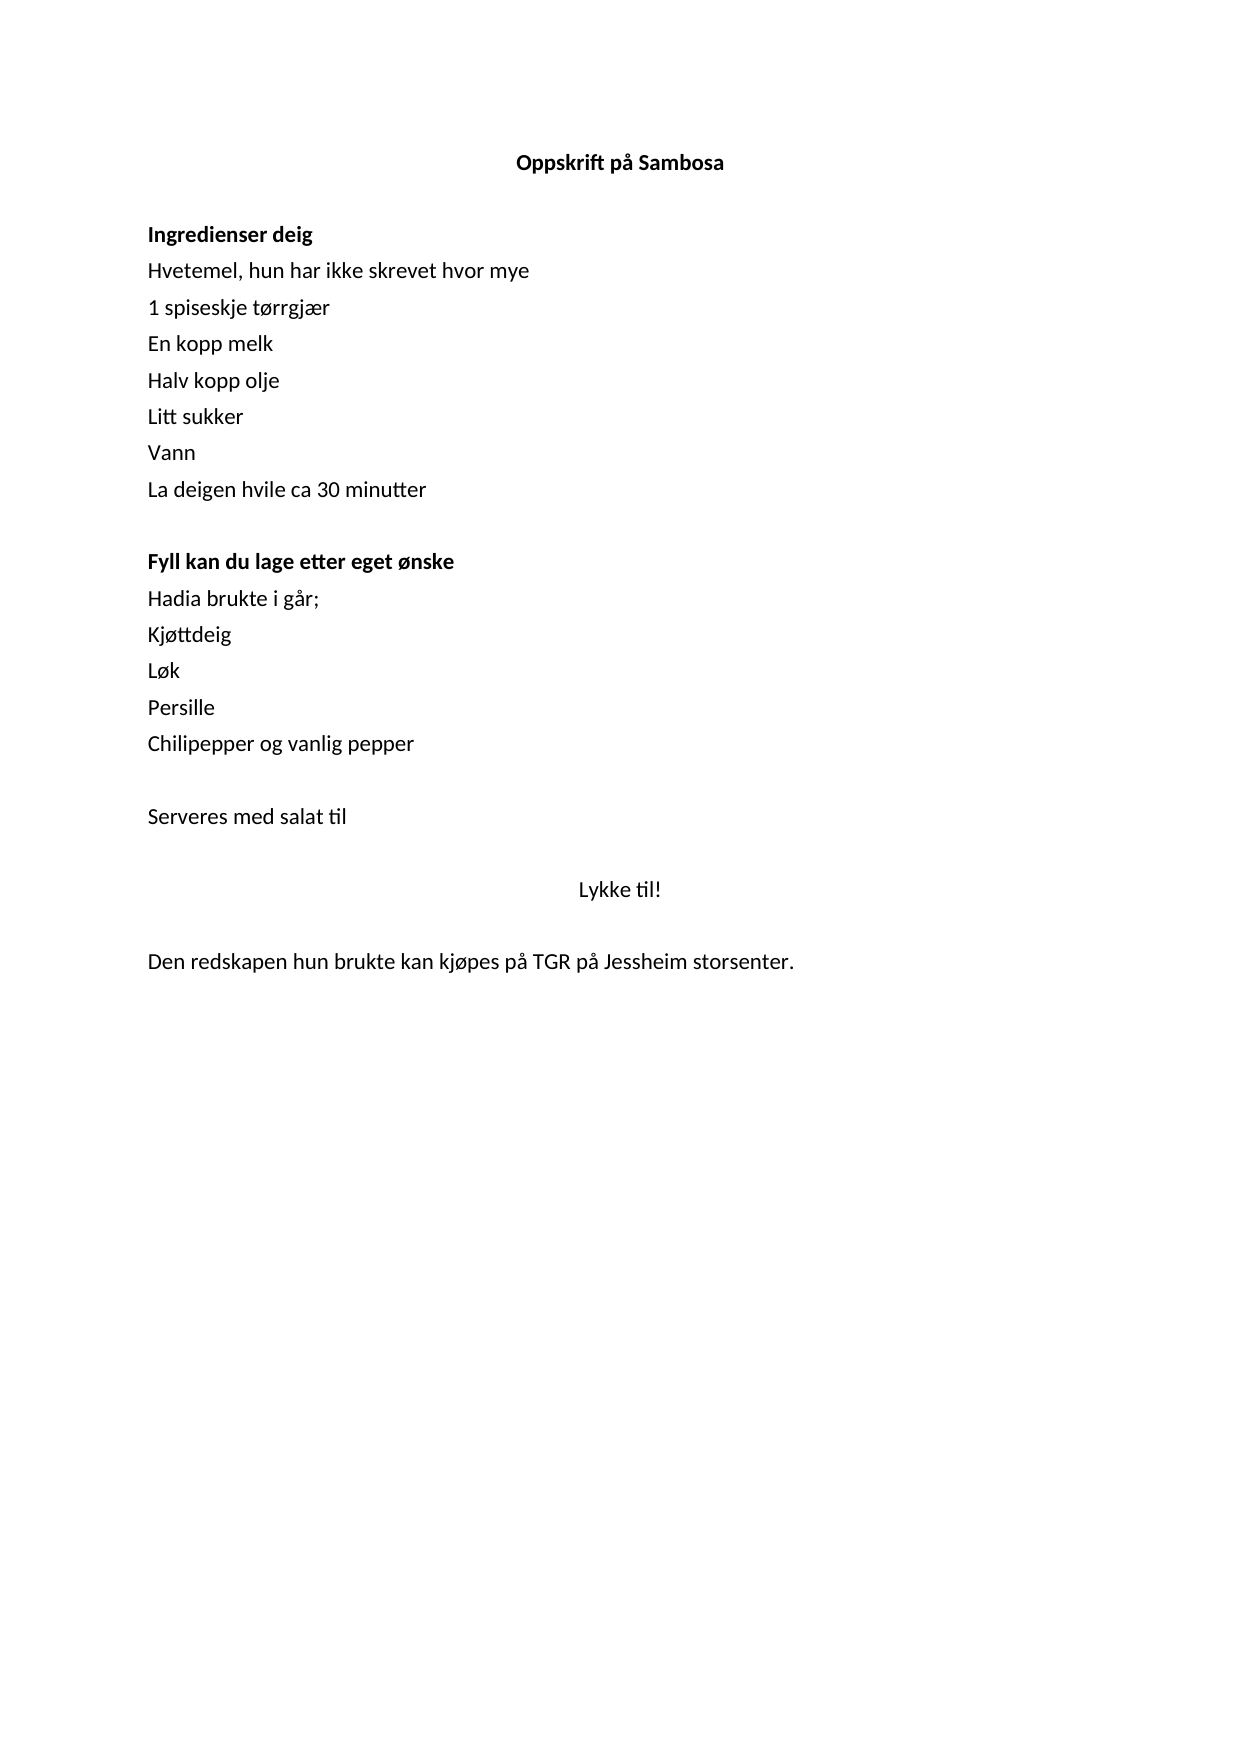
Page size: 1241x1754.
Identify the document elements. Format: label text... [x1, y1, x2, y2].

text Persille [148, 693, 1093, 721]
text Vann [148, 438, 1093, 466]
text Kjøttdeig [148, 620, 1093, 648]
text 1 spiseskje tørrgjær [148, 293, 1093, 321]
text Ingredienser deig [148, 220, 1093, 248]
text Halv kopp olje [148, 366, 1093, 394]
text Hadia brukte i går; [148, 584, 1093, 612]
text La deigen hvile ca 30 minutter [148, 475, 1093, 503]
text Lykke til! [148, 875, 1093, 903]
text Serveres med salat til [148, 802, 1093, 830]
text Hvetemel, hun har ikke skrevet hvor mye [148, 257, 1093, 285]
text Oppskrift på Sambosa [148, 148, 1093, 176]
text Litt sukker [148, 402, 1093, 430]
text Chilipepper og vanlig pepper [148, 729, 1093, 757]
text En kopp melk [148, 329, 1093, 357]
text Løk [148, 657, 1093, 684]
text Fyll kan du lage etter eget ønske [148, 547, 1093, 576]
text Den redskapen hun brukte kan kjøpes på TGR på Jessheim storsenter. [148, 947, 1093, 975]
